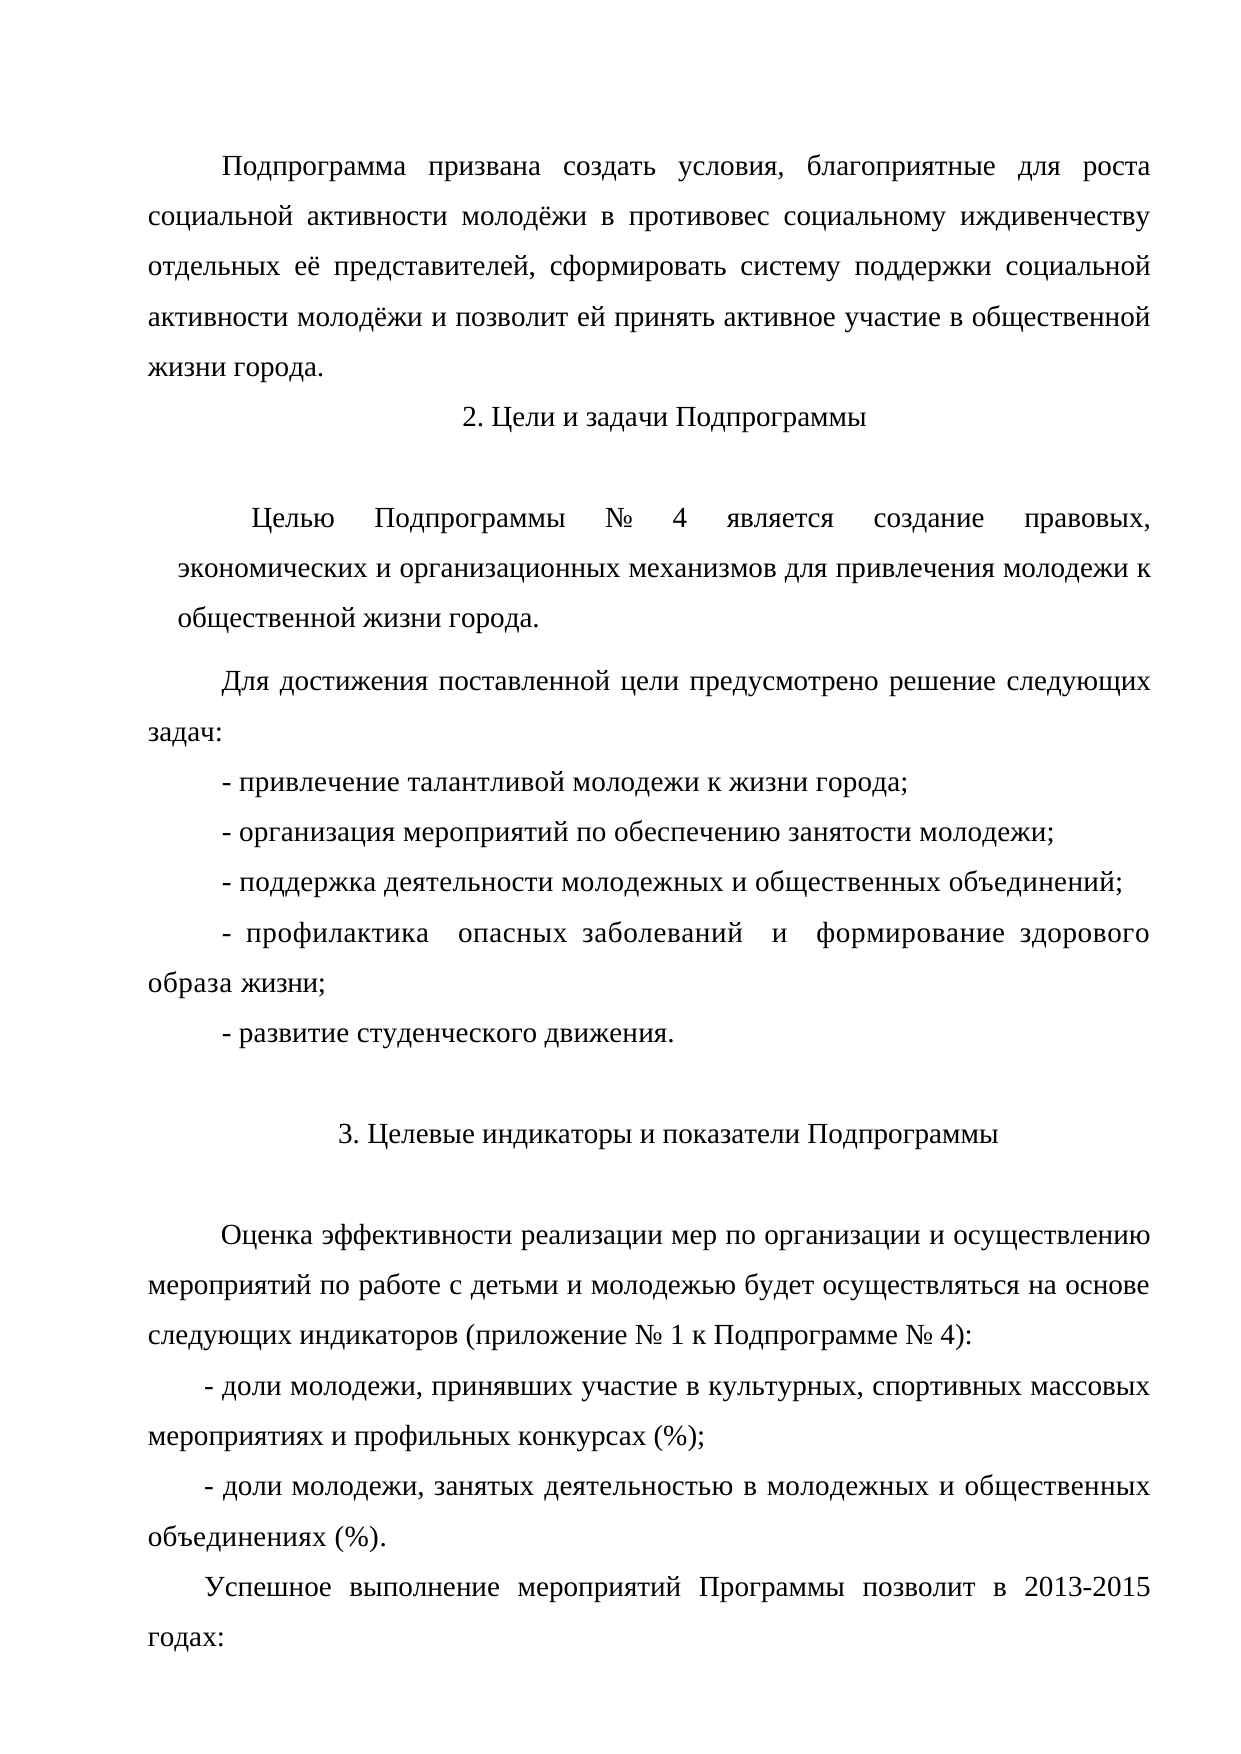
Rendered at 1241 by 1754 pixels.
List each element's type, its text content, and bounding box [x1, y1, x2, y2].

text Целью Подпрограммы № 4 является создание правовых, экономических и организационных механизмов для привлечения молодежи к общественной жизни города. [177, 500, 1152, 634]
text - профилактика опасных заболеваний и формирование здорового образа жизни; [148, 915, 1152, 999]
text Подпрограмма призвана создать условия, благоприятные для роста социальной активности молодёжи в противовес социальному иждивенчеству отдельных её представителей, сформировать систему поддержки социальной активности молодёжи и позволит ей принять активное участие в общественной жизни города. [148, 148, 1152, 382]
text Успешное выполнение мероприятий Программы позволит в 2013-2015 годах: [148, 1569, 1152, 1653]
text - развитие студенческого движения. [148, 1016, 1152, 1049]
text Оценка эффективности реализации мер по организации и осуществлению мероприятий по работе с детьми и молодежью будет осуществляться на основе следующих индикаторов (приложение № 1 к Подпрограмме № 4): [148, 1217, 1152, 1351]
list 2. Цели и задачи Подпрограммы [177, 399, 1152, 433]
text - поддержка деятельности молодежных и общественных объединений; [148, 864, 1152, 898]
text - доли молодежи, принявших участие в культурных, спортивных массовых мероприятиях и профильных конкурсах (%); [148, 1368, 1152, 1452]
text Для достижения поставленной цели предусмотрено решение следующих задач: [148, 663, 1152, 747]
text - доли молодежи, занятых деятельностью в молодежных и общественных объединениях (%). [148, 1468, 1152, 1552]
text 3. Целевые индикаторы и показатели Подпрограммы [148, 1116, 1152, 1150]
text - привлечение талантливой молодежи к жизни города; [148, 764, 1152, 797]
text - организация мероприятий по обеспечению занятости молодежи; [148, 814, 1152, 848]
